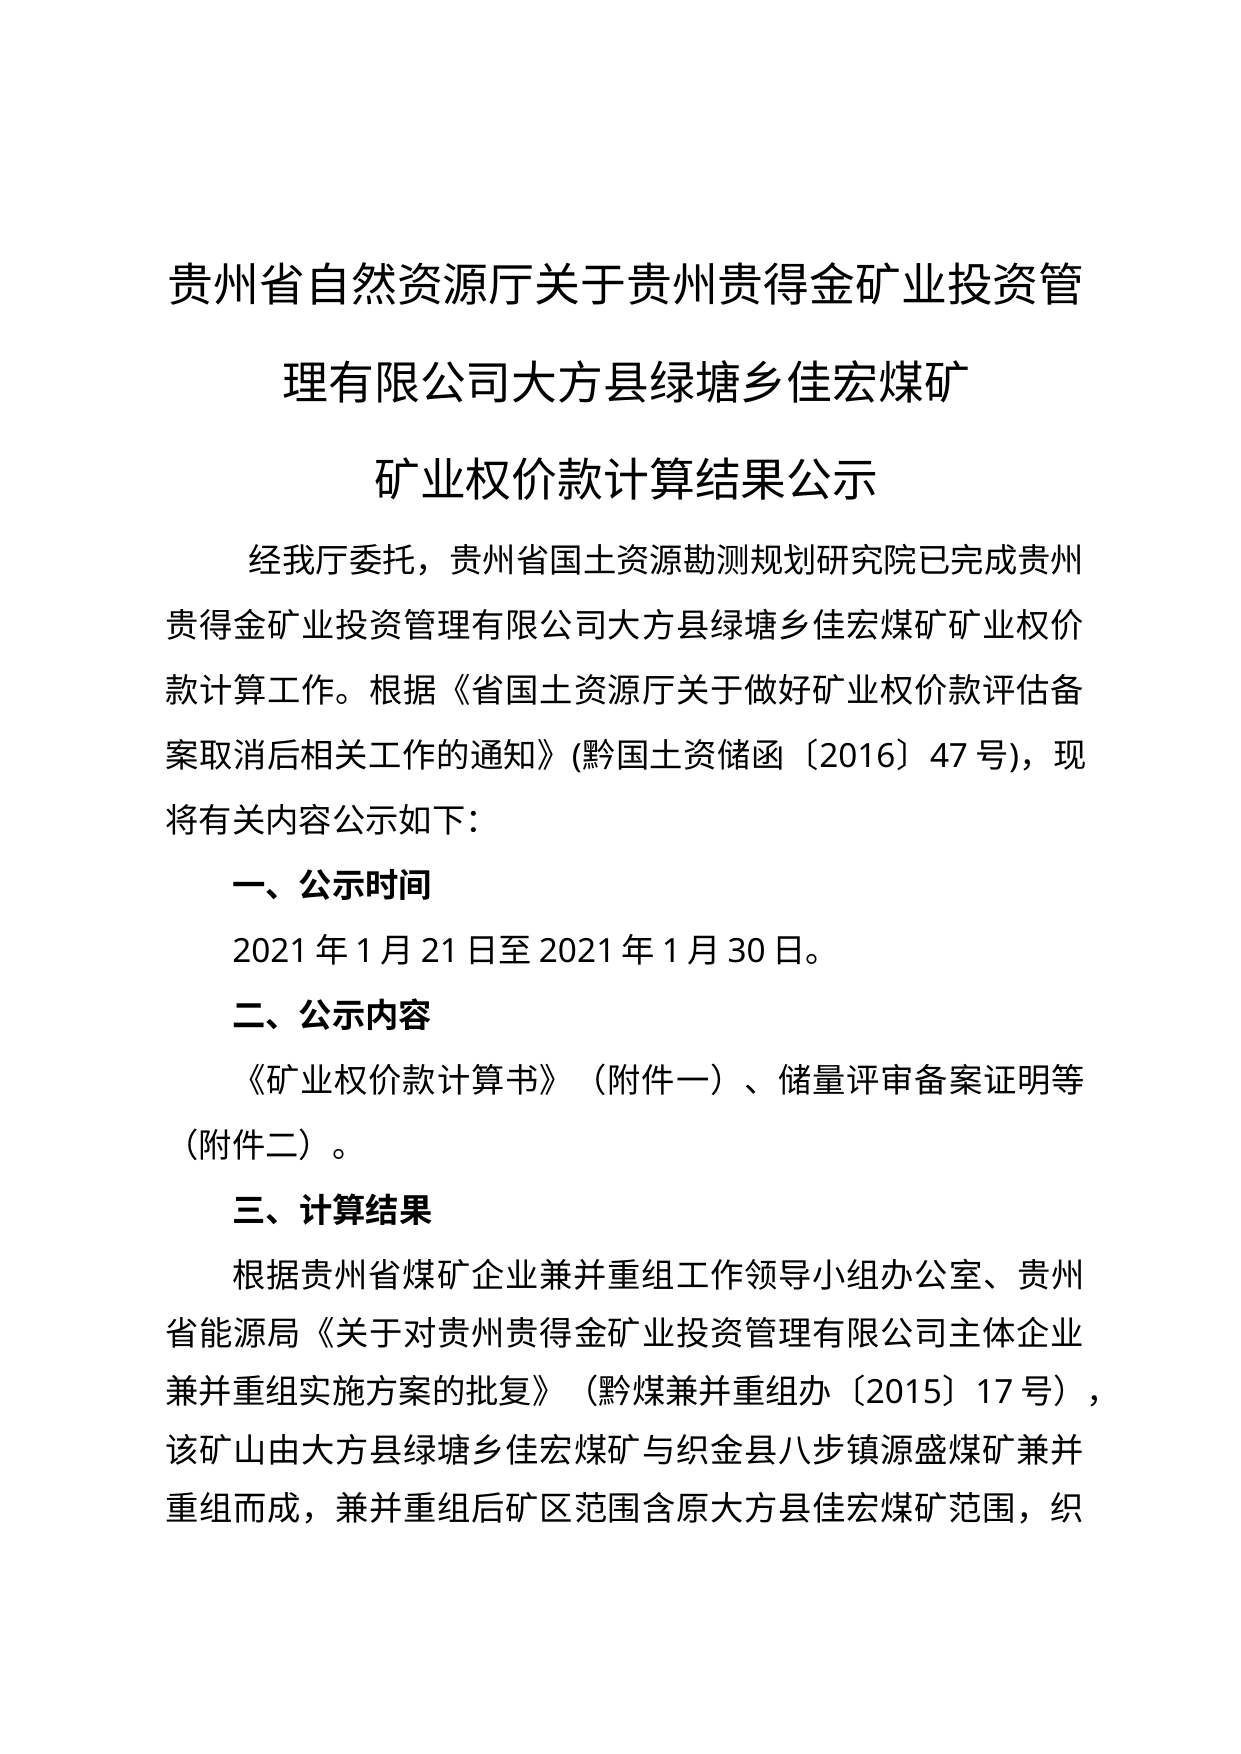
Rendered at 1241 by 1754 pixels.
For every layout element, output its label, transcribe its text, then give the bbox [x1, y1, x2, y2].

text 三、计算结果 [165, 1175, 1087, 1240]
text 《矿业权价款计算书》（附件一）、储量评审备案证明等（附件二）。 [165, 1045, 1087, 1175]
text 矿业权价款计算结果公示 [165, 428, 1087, 525]
text 经我厅委托，贵州省国土资源勘测规划研究院已完成贵州贵得金矿业投资管理有限公司大方县绿塘乡佳宏煤矿矿业权价款计算工作。根据《省国土资源厅关于做好矿业权价款评估备案取消后相关工作的通知》(黔国土资储函〔2016〕47号)，现将有关内容公示如下： [165, 525, 1087, 850]
text 一、公示时间 [165, 850, 1087, 915]
text 2021年1月21日至2021年1月30日。 [165, 915, 1087, 980]
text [165, 1240, 1087, 1532]
text 贵州省自然资源厅关于贵州贵得金矿业投资管理有限公司大方县绿塘乡佳宏煤矿 [165, 233, 1087, 428]
text 二、公示内容 [165, 980, 1087, 1045]
